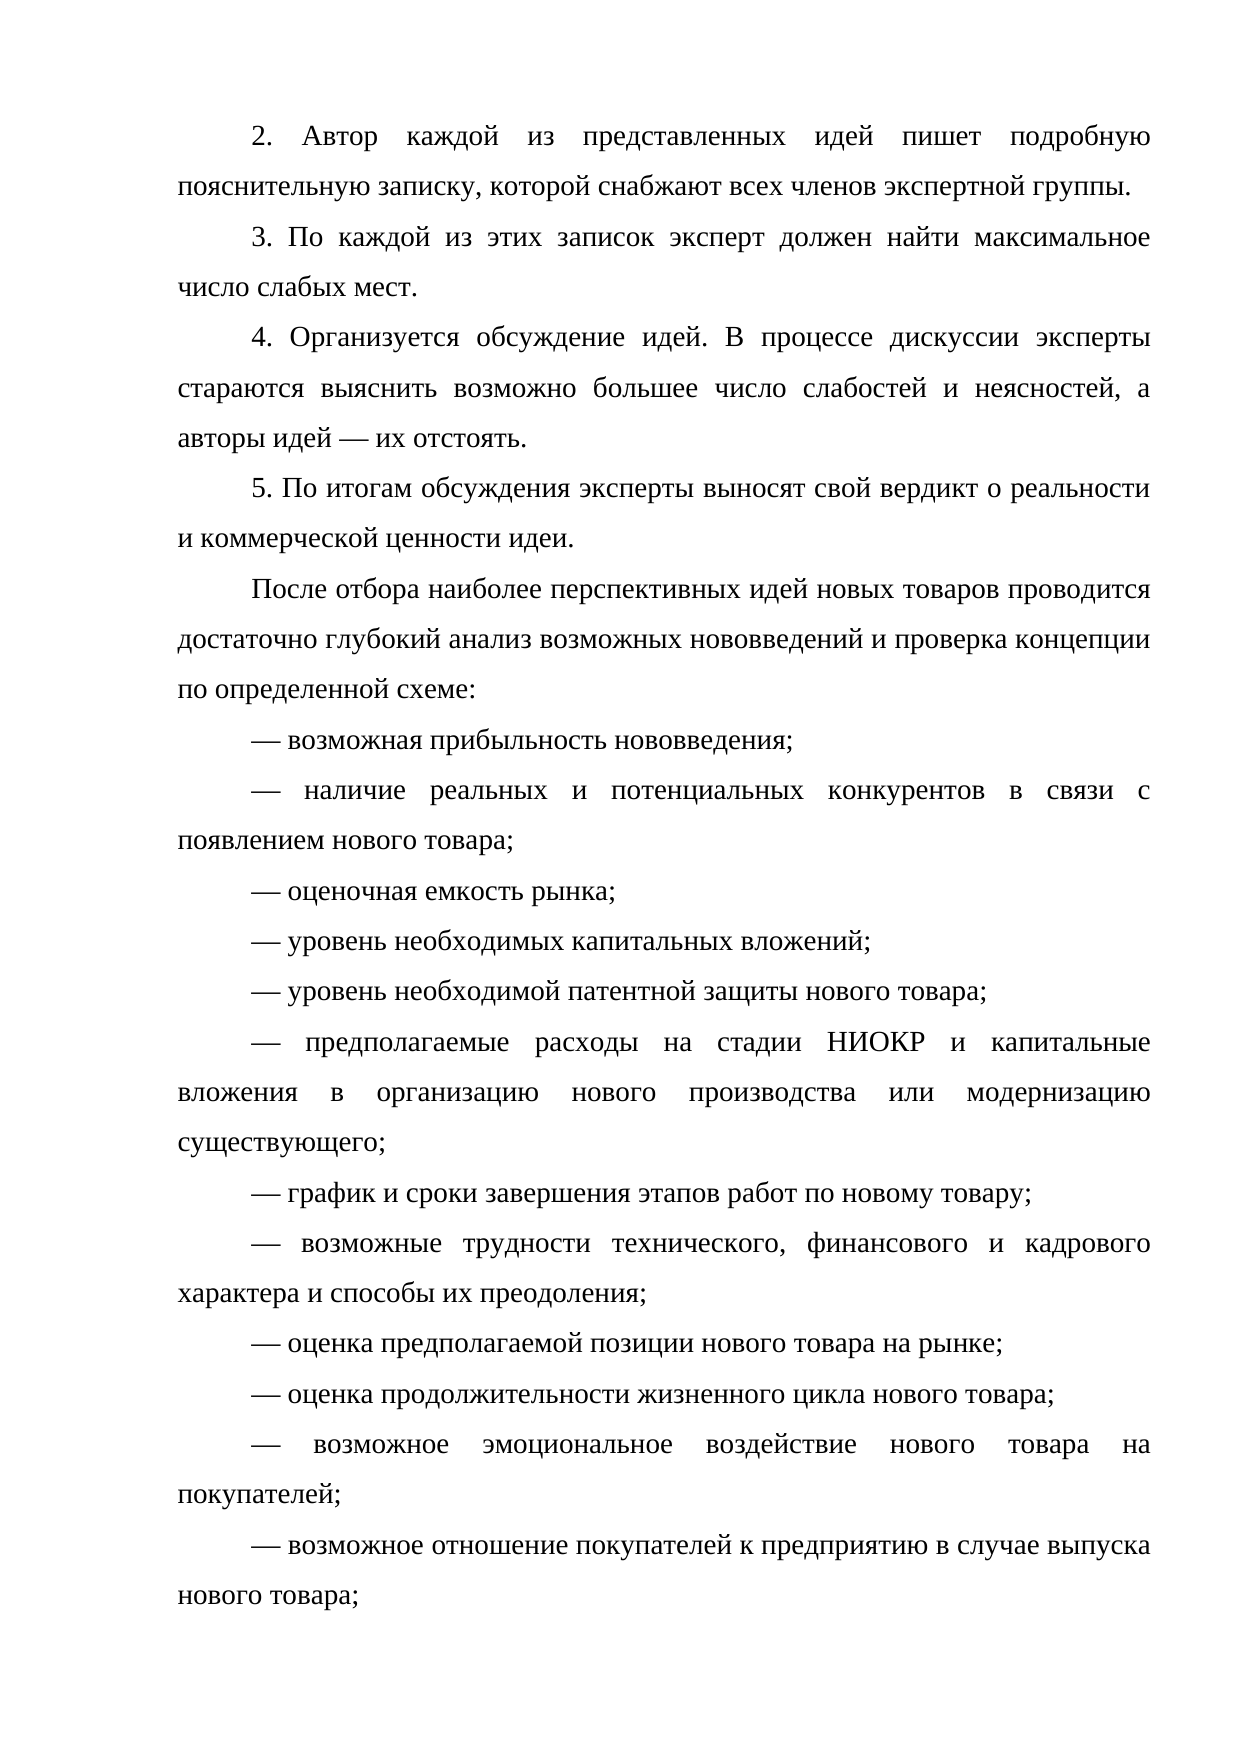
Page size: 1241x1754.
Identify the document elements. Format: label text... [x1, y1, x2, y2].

text — предполагаемые расходы на стадии НИОКР и капитальные вложения в организацию нового производства или модернизацию существующего; [177, 1024, 1152, 1158]
text — возможные трудности технического, финансового и кадрового характера и способы их преодоления; [177, 1225, 1152, 1309]
text — наличие реальных и потенциальных конкурентов в связи с появлением нового товара; [177, 772, 1152, 856]
text — уровень необходимых капитальных вложений; [177, 923, 1152, 957]
text — оценочная емкость рынка; [177, 873, 1152, 906]
text — график и сроки завершения этапов работ по новому товару; [177, 1175, 1152, 1208]
text — возможное отношение покупателей к предприятию в случае выпуска нового товара; [177, 1527, 1152, 1611]
text 4. Организуется обсуждение идей. В процессе дискуссии эксперты стараются выяснить возможно большее число слабостей и неясностей, а авторы идей — их отстоять. [177, 319, 1152, 453]
text — оценка продолжительности жизненного цикла нового товара; [177, 1376, 1152, 1409]
text После отбора наиболее перспективных идей новых товаров проводится достаточно глубокий анализ возможных нововведений и проверка концепции по определенной схеме: [177, 571, 1152, 705]
text — уровень необходимой патентной защиты нового товара; [177, 973, 1152, 1007]
text — оценка предполагаемой позиции нового товара на рынке; [177, 1326, 1152, 1359]
text 3. По каждой из этих записок эксперт должен найти максимальное число слабых мест. [177, 219, 1152, 303]
text 2. Автор каждой из представленных идей пишет подробную пояснительную записку, которой снабжают всех членов экспертной группы. [177, 118, 1152, 202]
text 5. По итогам обсуждения эксперты выносят свой вердикт о реальности и коммерческой ценности идеи. [177, 470, 1152, 554]
text — возможное эмоциональное воздействие нового товара на покупателей; [177, 1426, 1152, 1510]
text — возможная прибыльность нововведения; [177, 722, 1152, 755]
